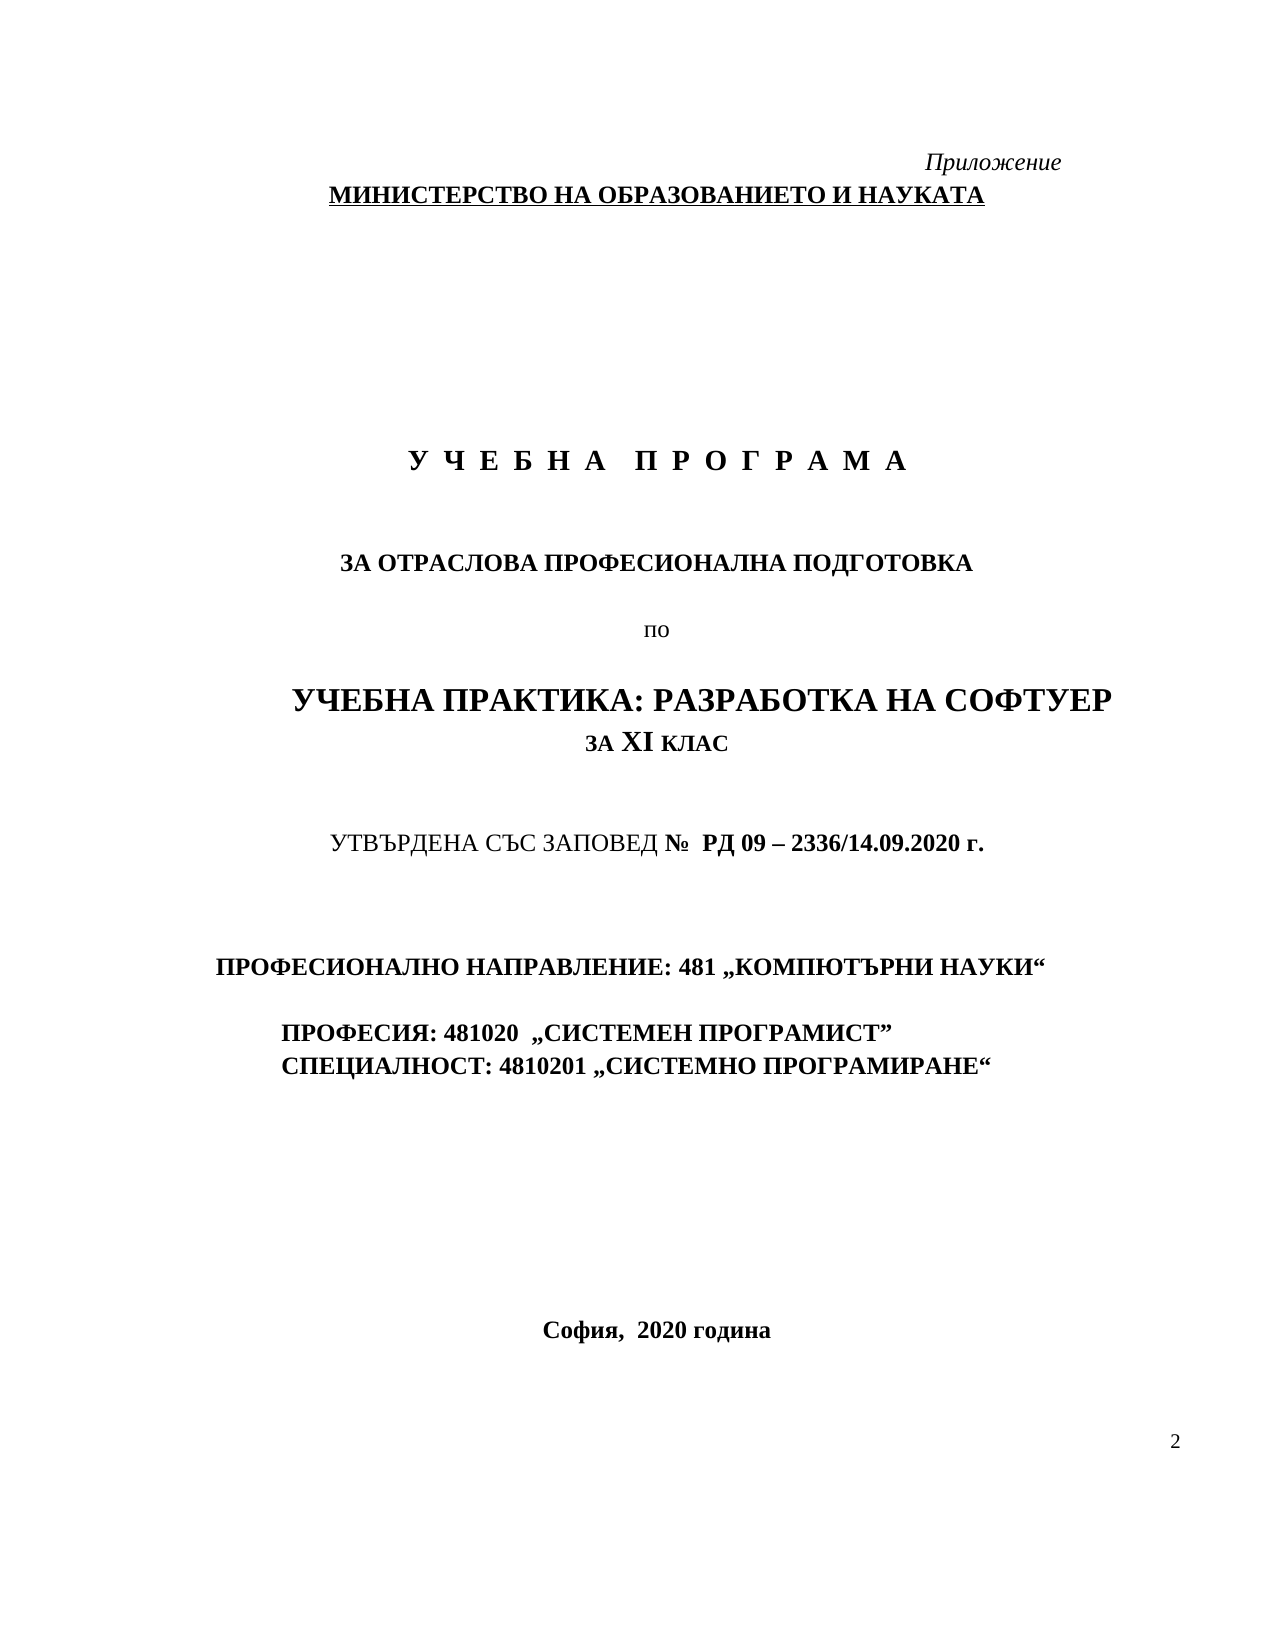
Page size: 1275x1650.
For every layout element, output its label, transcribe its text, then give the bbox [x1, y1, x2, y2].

text по [133, 614, 1181, 643]
text УТВЪРДЕНА СЪС ЗАПОВЕД № РД 09 – 2336/14.09.2020 г. [133, 828, 1181, 857]
text УЧЕБНА ПРАКТИКА: РАЗРАБОТКА НА СОФТУЕР [133, 680, 1181, 718]
text МИНИСТЕРСТВО НА ОБРАЗОВАНИЕТО И НАУКАТА [133, 180, 1181, 209]
text София, 2020 година [133, 1315, 1181, 1344]
text за ХI клас [133, 724, 1181, 757]
text У Ч Е Б Н А П Р О Г Р А М А [133, 443, 1181, 477]
text СПЕЦИАЛНОСТ: 4810201 „СИСТЕМНО ПРОГРАМИРАНЕ“ [281, 1051, 1181, 1080]
text ПРОФЕСИЯ: 481020 „СИСТЕМЕН ПРОГРАМИСТ” [281, 1018, 1181, 1047]
text ЗА ОТРАСЛОВА ПРОФЕСИОНАЛНА ПОДГОТОВКА [133, 548, 1181, 577]
text Приложение [133, 147, 1181, 176]
text ПРОФЕСИОНАЛНО НАПРАВЛЕНИЕ: 481 „КОМПЮТЪРНИ НАУКИ“ [216, 952, 1181, 981]
